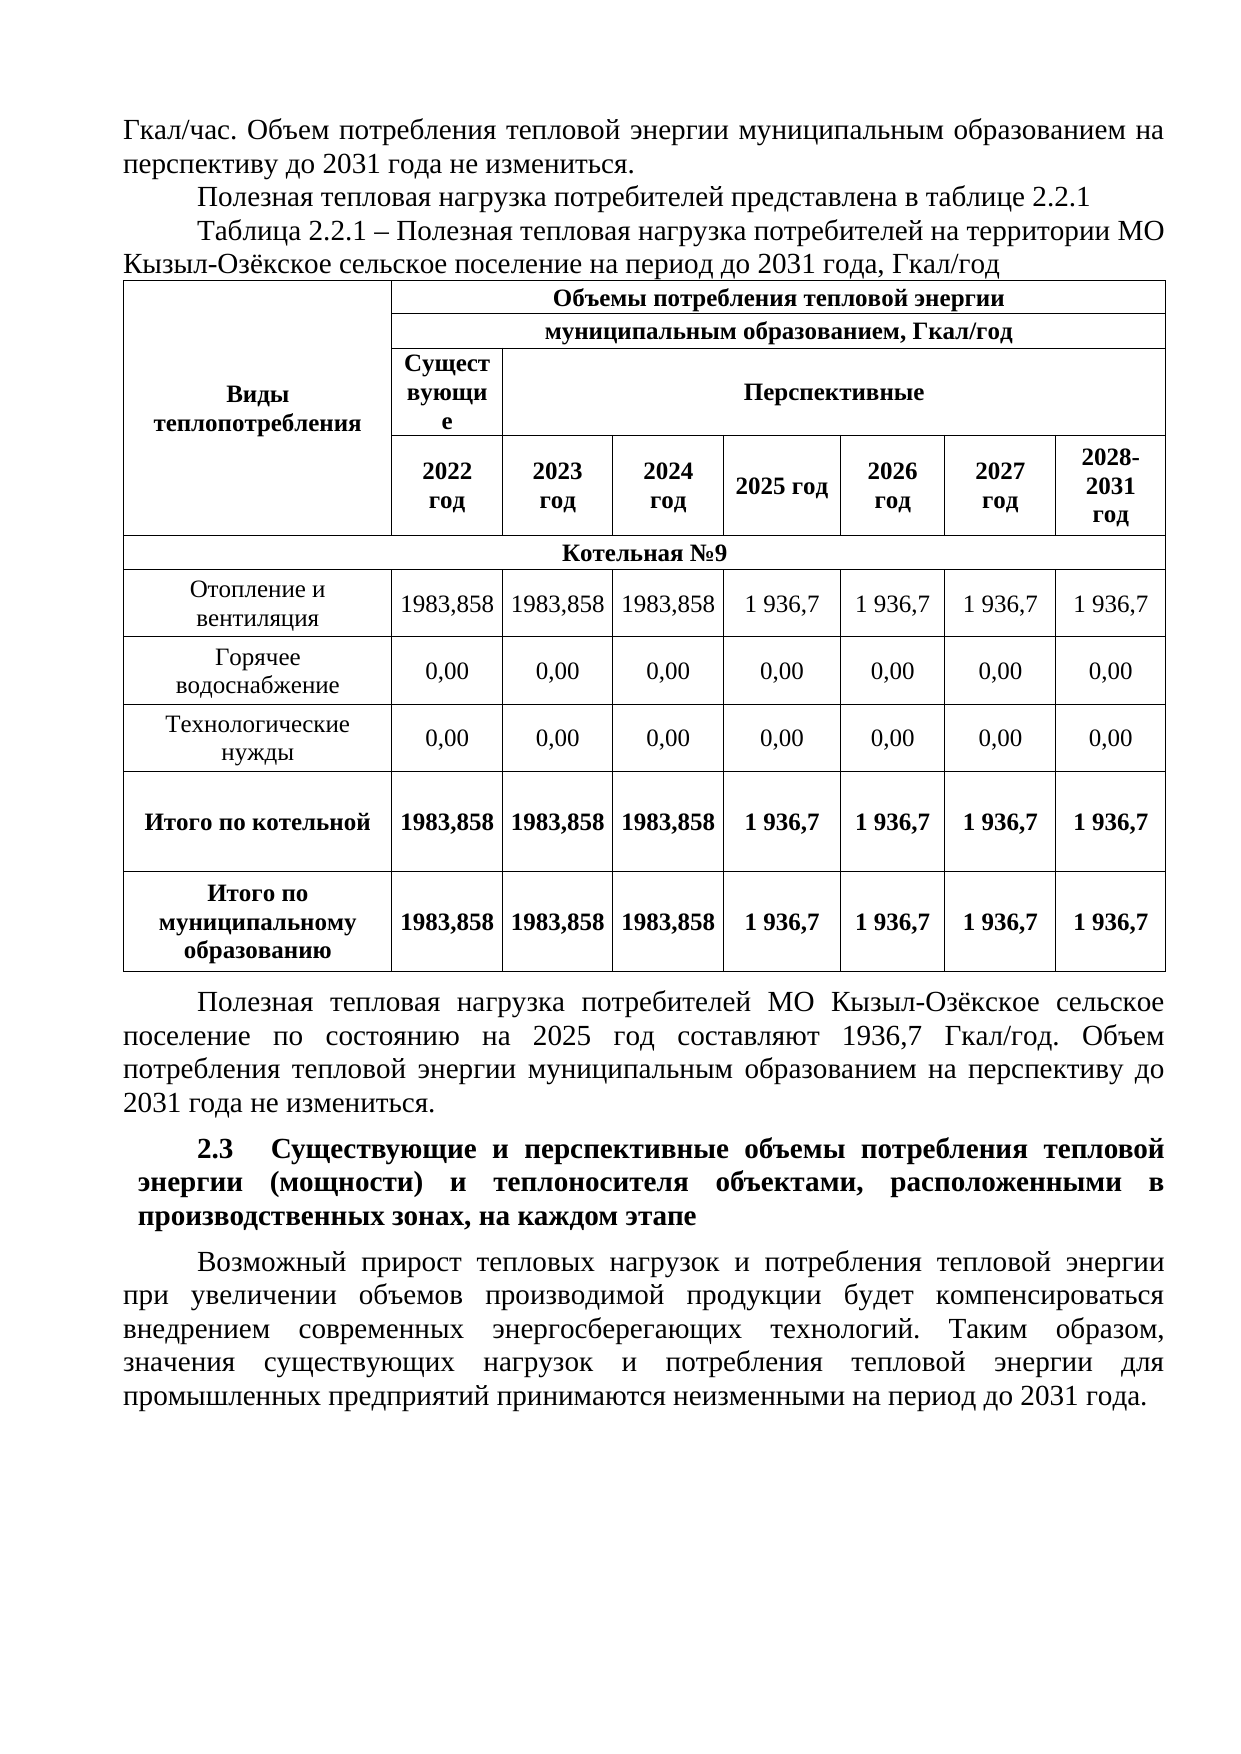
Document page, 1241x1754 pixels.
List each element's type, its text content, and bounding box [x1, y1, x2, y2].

table_cell Технологические нужды [124, 705, 391, 771]
table_cell 1 936,7 [841, 570, 944, 636]
table_cell 2028-2031 год [1056, 436, 1165, 535]
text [123, 112, 1165, 179]
table_cell Горячее водоснабжение [124, 637, 391, 703]
table_cell 2025 год [724, 436, 840, 535]
table_cell 1 936,7 [724, 772, 840, 871]
table_cell 1983,858 [613, 772, 723, 871]
table_cell 0,00 [945, 705, 1055, 771]
table_cell 1 936,7 [841, 872, 944, 971]
table_cell 1 936,7 [1056, 772, 1165, 871]
table_cell 0,00 [1056, 637, 1165, 703]
table_cell 1983,858 [392, 570, 502, 636]
table_cell 0,00 [503, 705, 612, 771]
table_cell Итого по котельной [124, 772, 391, 871]
table_cell 1983,858 [392, 872, 502, 971]
table_cell 1 936,7 [724, 872, 840, 971]
table_cell 0,00 [841, 705, 944, 771]
text Полезная тепловая нагрузка потребителей представлена в таблице 2.2.1 [123, 179, 1165, 213]
table_cell 0,00 [1056, 705, 1165, 771]
table_cell 1983,858 [613, 570, 723, 636]
table_cell 1 936,7 [1056, 570, 1165, 636]
subtitle Существующие и перспективные объемы потребления тепловой энергии (мощности) и теплоносителя объектами, расположенными в производственных зонах, на каждом этапе [138, 1131, 1165, 1231]
table_cell 2027 год [945, 436, 1055, 535]
table_cell 0,00 [392, 637, 502, 703]
table_cell Отопление и вентиляция [124, 570, 391, 636]
table_cell муниципальным образованием, Гкал/год [392, 314, 1165, 347]
table_header Объемы потребления тепловой энергии [392, 281, 1165, 313]
table_cell 1983,858 [503, 772, 612, 871]
table_cell 0,00 [945, 637, 1055, 703]
table_cell Существующие [392, 349, 502, 435]
table_cell 1 936,7 [1056, 872, 1165, 971]
table_cell 0,00 [841, 637, 944, 703]
table_cell 1 936,7 [945, 570, 1055, 636]
table_cell 0,00 [613, 637, 723, 703]
table_cell Итого по муниципальному образованию [124, 872, 391, 971]
table_cell 1983,858 [503, 570, 612, 636]
table_header Виды теплопотребления [124, 281, 391, 535]
table_cell Перспективные [503, 349, 1165, 435]
table_cell 0,00 [392, 705, 502, 771]
text Возможный прирост тепловых нагрузок и потребления тепловой энергии при увеличении объемов производимой продукции будет компенсироваться внедрением современных энергосберегающих технологий. Таким образом, значения существующих нагрузок и потребления тепловой энергии для промышленных предприятий принимаются неизменными на период до 2031 года. [123, 1244, 1165, 1412]
table_cell 2024 год [613, 436, 723, 535]
table_cell 1 936,7 [724, 570, 840, 636]
text Таблица 2.2.1 – Полезная тепловая нагрузка потребителей на территории МО Кызыл-Озёкское сельское поселение на период до 2031 года, Гкал/год [123, 213, 1165, 280]
table_cell 0,00 [724, 637, 840, 703]
table_cell 1 936,7 [841, 772, 944, 871]
table_cell 1983,858 [503, 872, 612, 971]
table_cell 2023 год [503, 436, 612, 535]
table_cell 1983,858 [613, 872, 723, 971]
table_cell 2022 год [392, 436, 502, 535]
table_cell 1 936,7 [945, 772, 1055, 871]
table_cell Котельная №9 [124, 536, 1165, 569]
table_cell 0,00 [503, 637, 612, 703]
table_cell 1983,858 [392, 772, 502, 871]
table_cell 2026 год [841, 436, 944, 535]
table_cell 0,00 [613, 705, 723, 771]
table_cell 1 936,7 [945, 872, 1055, 971]
text Полезная тепловая нагрузка потребителей МО Кызыл-Озёкское сельское поселение по состоянию на 2025 год составляют 1936,7 Гкал/год. Объем потребления тепловой энергии муниципальным образованием на перспективу до 2031 года не измениться. [123, 984, 1165, 1118]
table_cell 0,00 [724, 705, 840, 771]
